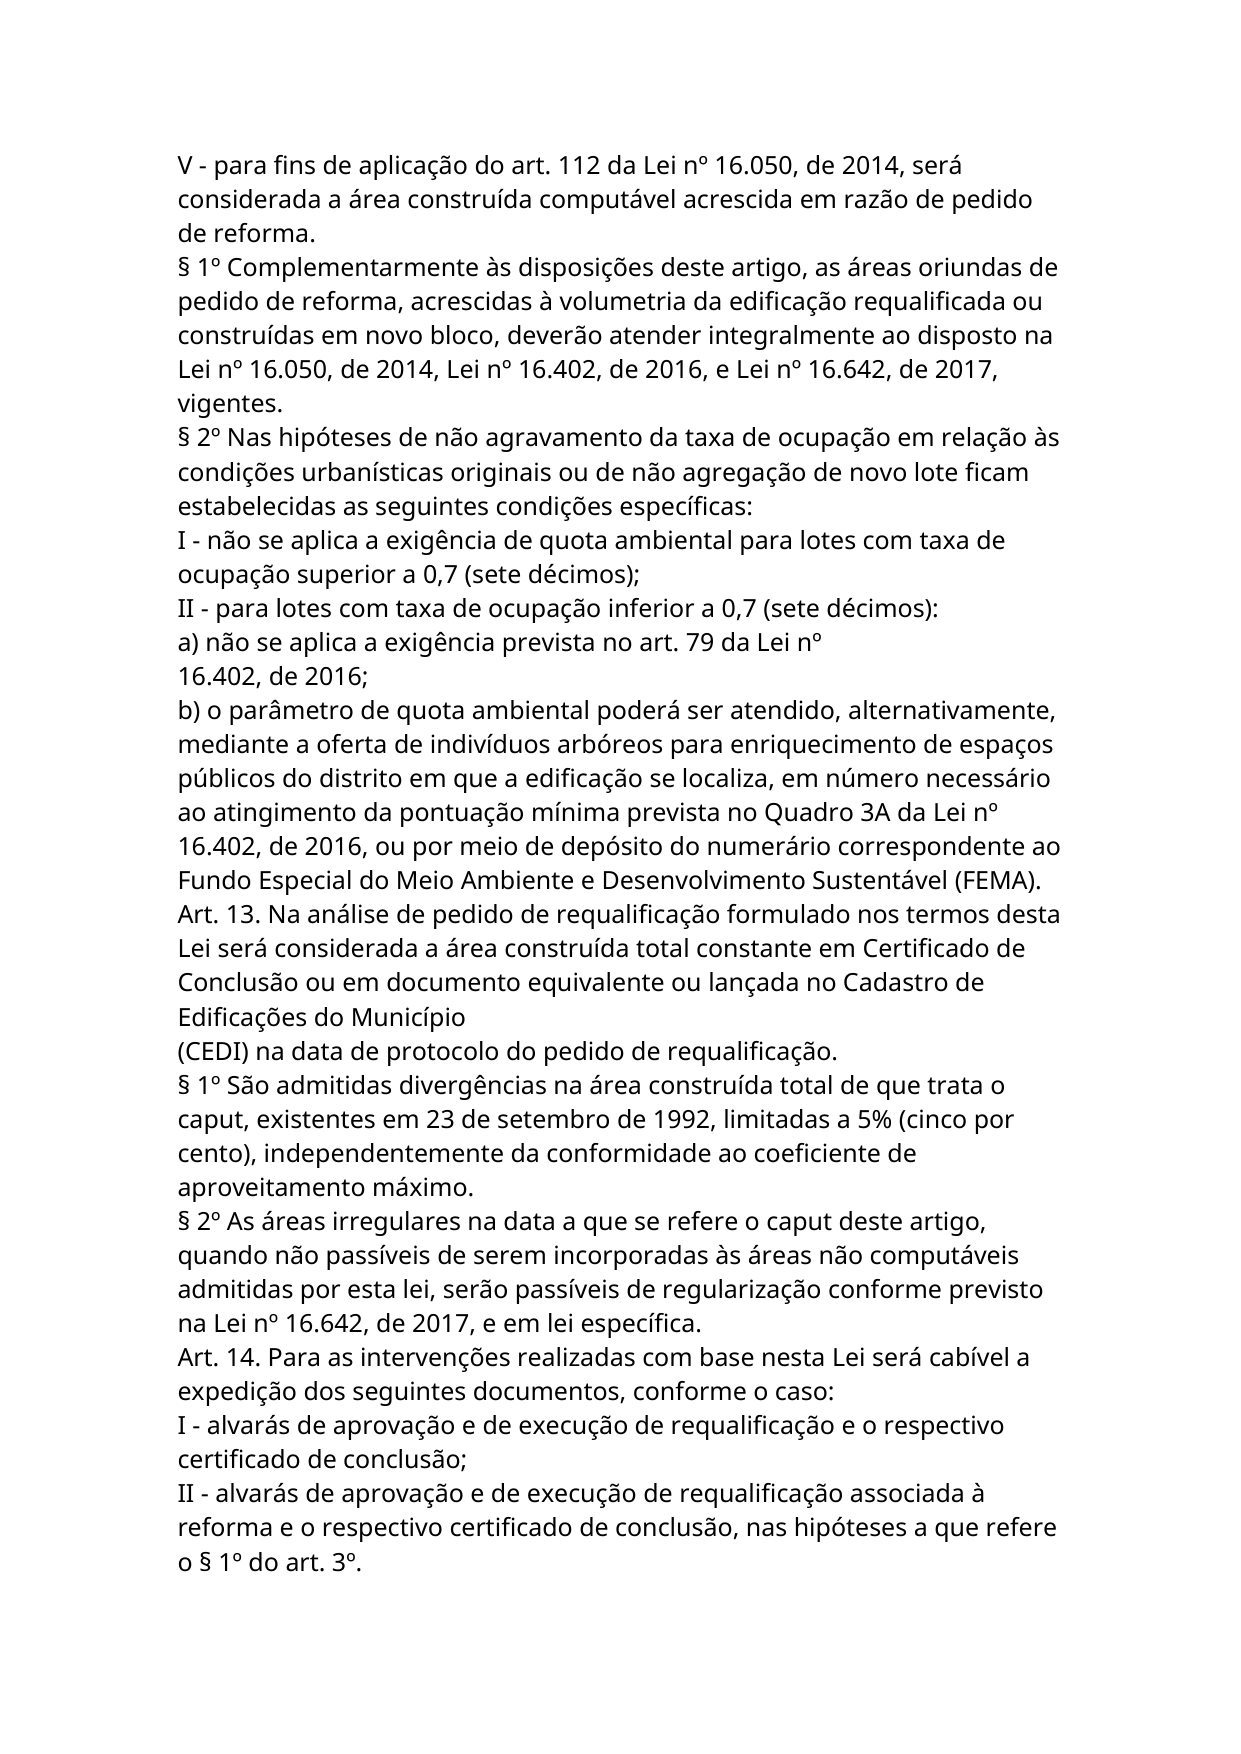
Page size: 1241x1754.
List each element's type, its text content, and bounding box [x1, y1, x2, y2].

text (CEDI) na data de protocolo do pedido de requalificação. [177, 1033, 1063, 1067]
text II - alvarás de aprovação e de execução de requalificação associada à reforma e o respectivo certificado de conclusão, nas hipóteses a que refere o § 1º do art. 3º. [177, 1476, 1063, 1578]
text 16.402, de 2016; [177, 658, 1063, 693]
text I - não se aplica a exigência de quota ambiental para lotes com taxa de ocupação superior a 0,7 (sete décimos); [177, 522, 1063, 590]
text a) não se aplica a exigência prevista no art. 79 da Lei nº [177, 624, 1063, 658]
text b) o parâmetro de quota ambiental poderá ser atendido, alternativamente, mediante a oferta de indivíduos arbóreos para enriquecimento de espaços públicos do distrito em que a edificação se localiza, em número necessário ao atingimento da pontuação mínima prevista no Quadro 3A da Lei nº 16.402, de 2016, ou por meio de depósito do numerário correspondente ao Fundo Especial do Meio Ambiente e Desenvolvimento Sustentável (FEMA). [177, 693, 1063, 897]
text Art. 13. Na análise de pedido de requalificação formulado nos termos desta Lei será considerada a área construída total constante em Certificado de Conclusão ou em documento equivalente ou lançada no Cadastro de Edificações do Município [177, 897, 1063, 1033]
text Art. 14. Para as intervenções realizadas com base nesta Lei será cabível a expedição dos seguintes documentos, conforme o caso: [177, 1340, 1063, 1408]
text § 1º São admitidas divergências na área construída total de que trata o caput, existentes em 23 de setembro de 1992, limitadas a 5% (cinco por cento), independentemente da conformidade ao coeficiente de aproveitamento máximo. [177, 1067, 1063, 1203]
text § 2º As áreas irregulares na data a que se refere o caput deste artigo, quando não passíveis de serem incorporadas às áreas não computáveis admitidas por esta lei, serão passíveis de regularização conforme previsto na Lei nº 16.642, de 2017, e em lei específica. [177, 1203, 1063, 1340]
text § 1º Complementarmente às disposições deste artigo, as áreas oriundas de pedido de reforma, acrescidas à volumetria da edificação requalificada ou construídas em novo bloco, deverão atender integralmente ao disposto na Lei nº 16.050, de 2014, Lei nº 16.402, de 2016, e Lei nº 16.642, de 2017, vigentes. [177, 250, 1063, 420]
text II - para lotes com taxa de ocupação inferior a 0,7 (sete décimos): [177, 590, 1063, 624]
text I - alvarás de aprovação e de execução de requalificação e o respectivo certificado de conclusão; [177, 1408, 1063, 1476]
text V - para fins de aplicação do art. 112 da Lei nº 16.050, de 2014, será considerada a área construída computável acrescida em razão de pedido de reforma. [177, 148, 1063, 250]
text § 2º Nas hipóteses de não agravamento da taxa de ocupação em relação às condições urbanísticas originais ou de não agregação de novo lote ficam estabelecidas as seguintes condições específicas: [177, 420, 1063, 522]
